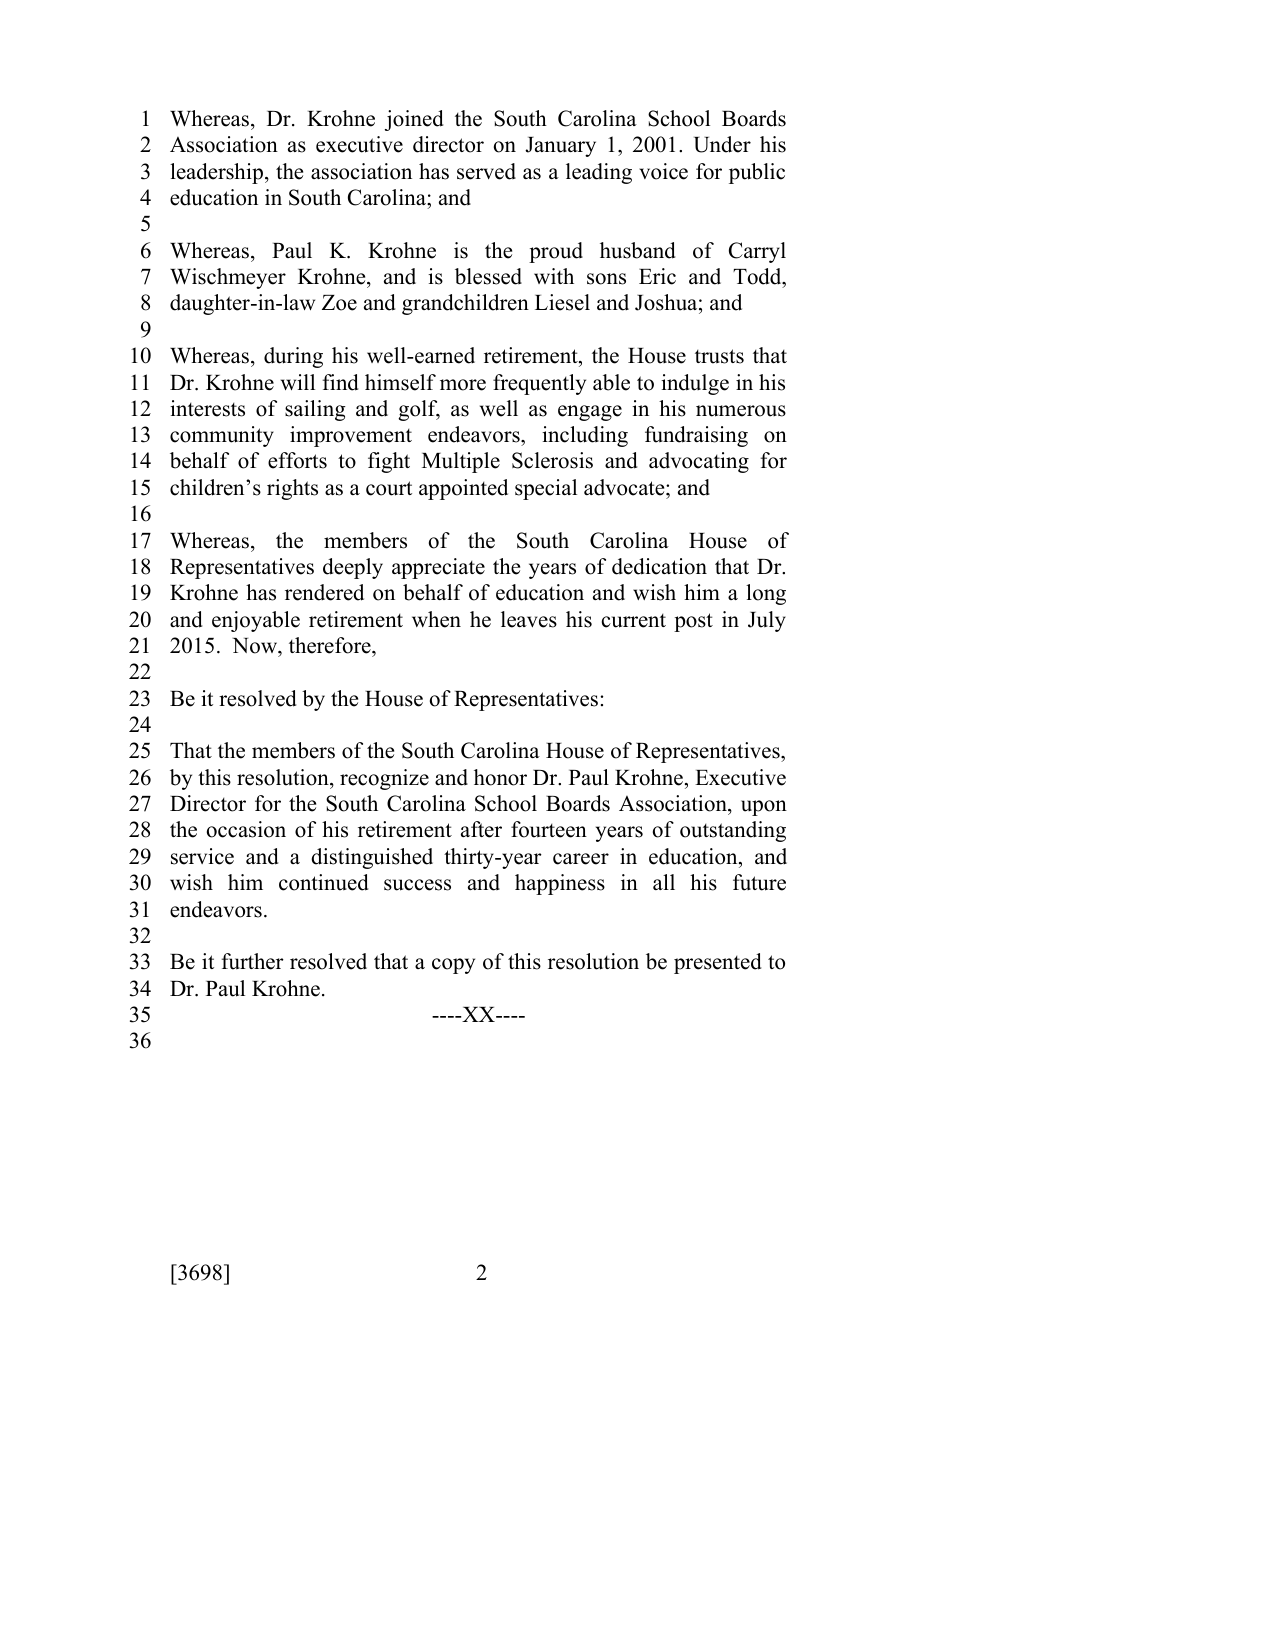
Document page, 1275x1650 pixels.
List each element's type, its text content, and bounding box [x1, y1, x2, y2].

text Whereas, the members of the South Carolina House of Representatives deeply appreciate the years of dedication that Dr. Krohne has rendered on behalf of education and wish him a long and enjoyable retirement when he leaves his current post in July 2015. Now, therefore, [169, 527, 787, 658]
text Whereas, Dr. Krohne joined the South Carolina School Boards Association as executive director on January 1, 2001. Under his leadership, the association has served as a leading voice for public education in South Carolina; and [169, 105, 787, 210]
text Whereas, Paul K. Krohne is the proud husband of Carryl Wischmeyer Krohne, and is blessed with sons Eric and Todd, daughter-in-law Zoe and grandchildren Liesel and Joshua; and [169, 237, 787, 316]
text Be it further resolved that a copy of this resolution be presented to Dr. Paul Krohne. [169, 948, 787, 1001]
text That the members of the South Carolina House of Representatives, by this resolution, recognize and honor Dr. Paul Krohne, Executive Director for the South Carolina School Boards Association, upon the occasion of his retirement after fourteen years of outstanding service and a distinguished thirty-year career in education, and wish him continued success and happiness in all his future endeavors. [169, 737, 787, 922]
text ----XX---- [169, 1001, 787, 1027]
text Whereas, during his well-earned retirement, the House trusts that Dr. Krohne will find himself more frequently able to indulge in his interests of sailing and golf, as well as engage in his numerous community improvement endeavors, including fundraising on behalf of efforts to fight Multiple Sclerosis and advocating for children’s rights as a court appointed special advocate; and [169, 342, 787, 500]
text Be it resolved by the House of Representatives: [169, 685, 787, 711]
